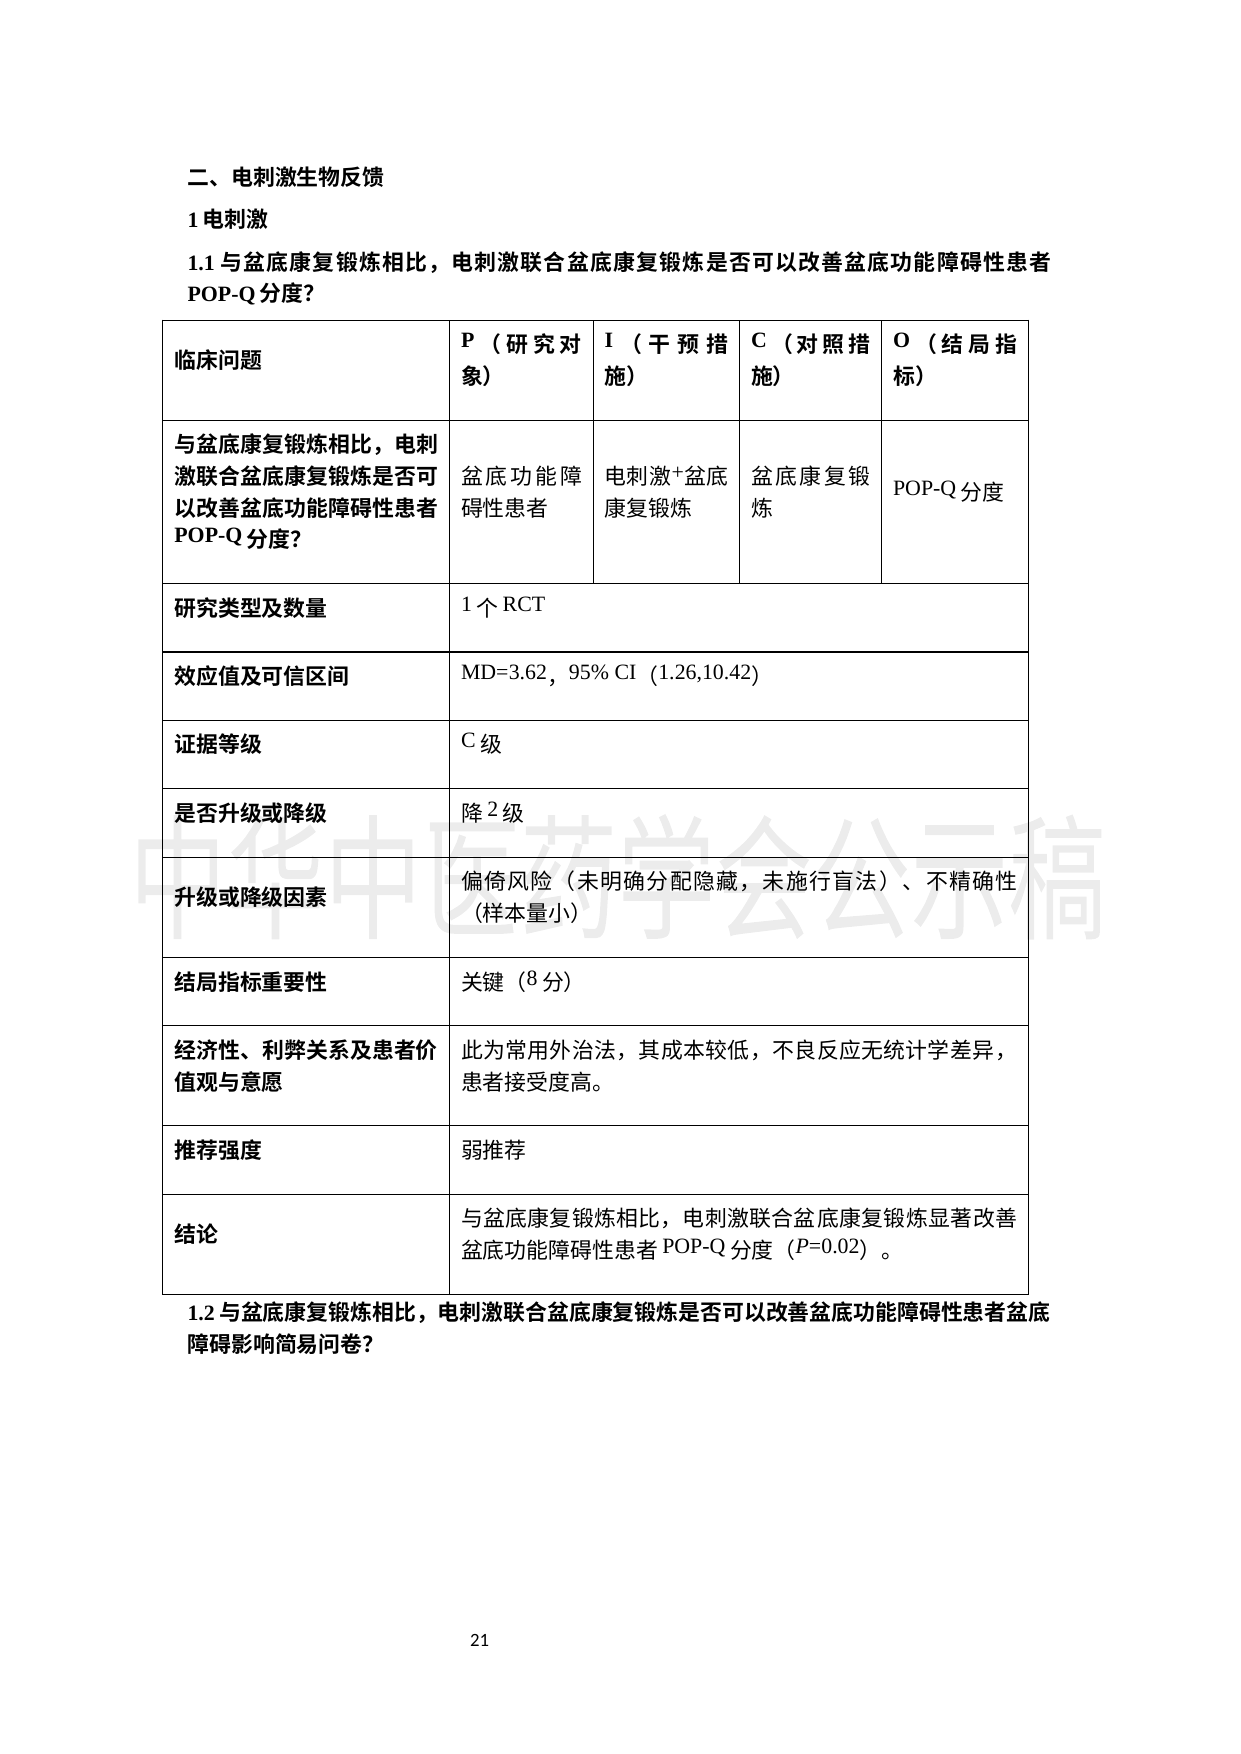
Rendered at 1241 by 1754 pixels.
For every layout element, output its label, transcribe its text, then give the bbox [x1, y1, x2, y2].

table_header O（结局指标） [882, 321, 1028, 419]
table_cell 研究类型及数量 [163, 584, 449, 651]
table_cell 结局指标重要性 [163, 958, 449, 1025]
text 1.2与盆底康复锻炼相比，电刺激联合盆底康复锻炼是否可以改善盆底功能障碍性患者盆底障碍影响简易问卷？ [187, 343, 1053, 1358]
table_cell 经济性、利弊关系及患者价值观与意愿 [163, 1026, 449, 1125]
table_cell 关键（8分） [450, 958, 1028, 1025]
table_cell 升级或降级因素 [163, 858, 449, 957]
table_cell POP-Q分度 [882, 421, 1028, 583]
table_cell 弱推荐 [450, 1126, 1028, 1194]
table_cell 盆底康复锻炼 [740, 421, 881, 583]
table_cell 推荐强度 [163, 1126, 449, 1194]
subtitle 1电刺激 [187, 202, 1053, 234]
table_header P（研究对象） [450, 321, 593, 419]
table_cell 结论 [163, 1195, 449, 1294]
table_header I（干预措施） [594, 321, 739, 419]
table_header C（对照措施） [740, 321, 881, 419]
table_cell MD=3.62，95% CI（1.26,10.42） [450, 653, 1028, 720]
table_cell 此为常用外治法，其成本较低，不良反应无统计学差异，患者接受度高。 [450, 1026, 1028, 1125]
table_cell 电刺激+盆底康复锻炼 [594, 421, 739, 583]
table_cell C级 [450, 721, 1028, 788]
text 1.1与盆底康复锻炼相比，电刺激联合盆底康复锻炼是否可以改善盆底功能障碍性患者POP-Q分度？ [187, 244, 1053, 308]
table_cell 降2级 [450, 789, 1028, 857]
table_cell 与盆底康复锻炼相比，电刺激联合盆底康复锻炼显著改善盆底功能障碍性患者POP-Q分度（P=0.02）。 [450, 1195, 1028, 1294]
table_header 临床问题 [163, 321, 449, 419]
table_cell 效应值及可信区间 [163, 653, 449, 720]
table_cell 与盆底康复锻炼相比，电刺激联合盆底康复锻炼是否可以改善盆底功能障碍性患者POP-Q分度？ [163, 421, 449, 583]
table_cell 盆底功能障碍性患者 [450, 421, 593, 583]
table_cell 1个RCT [450, 584, 1028, 651]
table_cell 是否升级或降级 [163, 789, 449, 857]
list 二、电刺激生物反馈 [187, 160, 1053, 192]
table_cell 偏倚风险（未明确分配隐藏，未施行盲法）、不精确性（样本量小） [450, 858, 1028, 957]
table_cell 证据等级 [163, 721, 449, 788]
